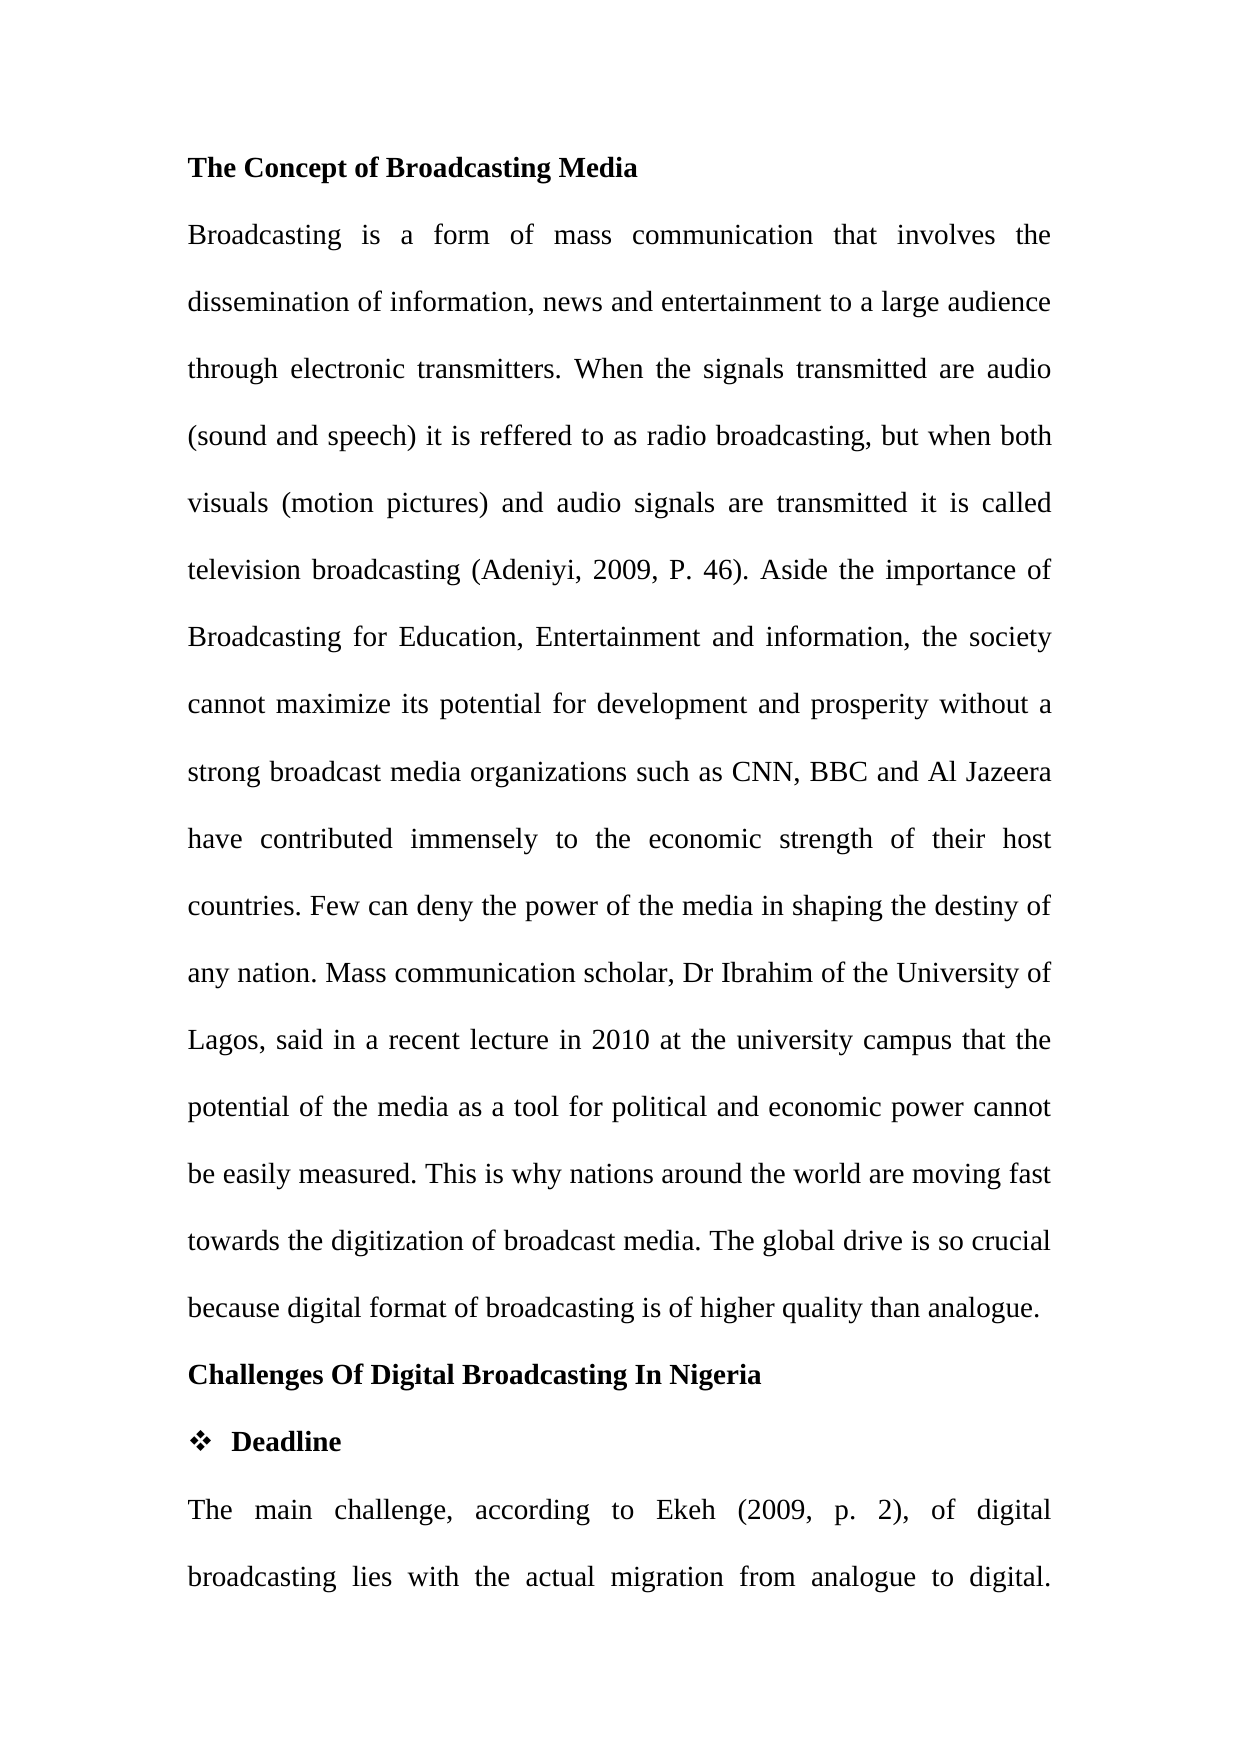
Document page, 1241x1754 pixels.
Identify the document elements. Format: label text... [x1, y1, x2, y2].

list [187, 1492, 1053, 1592]
list The Concept of Broadcasting Media [187, 150, 1053, 183]
list Deadline [187, 1424, 1053, 1458]
list Challenges Of Digital Broadcasting In Nigeria [187, 1357, 1053, 1391]
list Broadcasting is a form of mass communication that involves the dissemination of information, news and entertainment to a large audience through electronic transmitters. When the signals transmitted are audio (sound and speech) it is reffered to as radio broadcasting, but when both visuals (motion pictures) and audio signals are transmitted it is called television broadcasting (Adeniyi, 2009, P. 46). Aside the importance of Broadcasting for Education, Entertainment and information, the society cannot maximize its potential for development and prosperity without a strong broadcast media organizations such as CNN, BBC and Al Jazeera have contributed immensely to the economic strength of their host countries. Few can deny the power of the media in shaping the destiny of any nation. Mass communication scholar, Dr Ibrahim of the University of Lagos, said in a recent lecture in 2010 at the university campus that the potential of the media as a tool for political and economic power cannot be easily measured. This is why nations around the world are moving fast towards the digitization of broadcast media. The global drive is so crucial because digital format of broadcasting is of higher quality than analogue. [187, 217, 1053, 1324]
